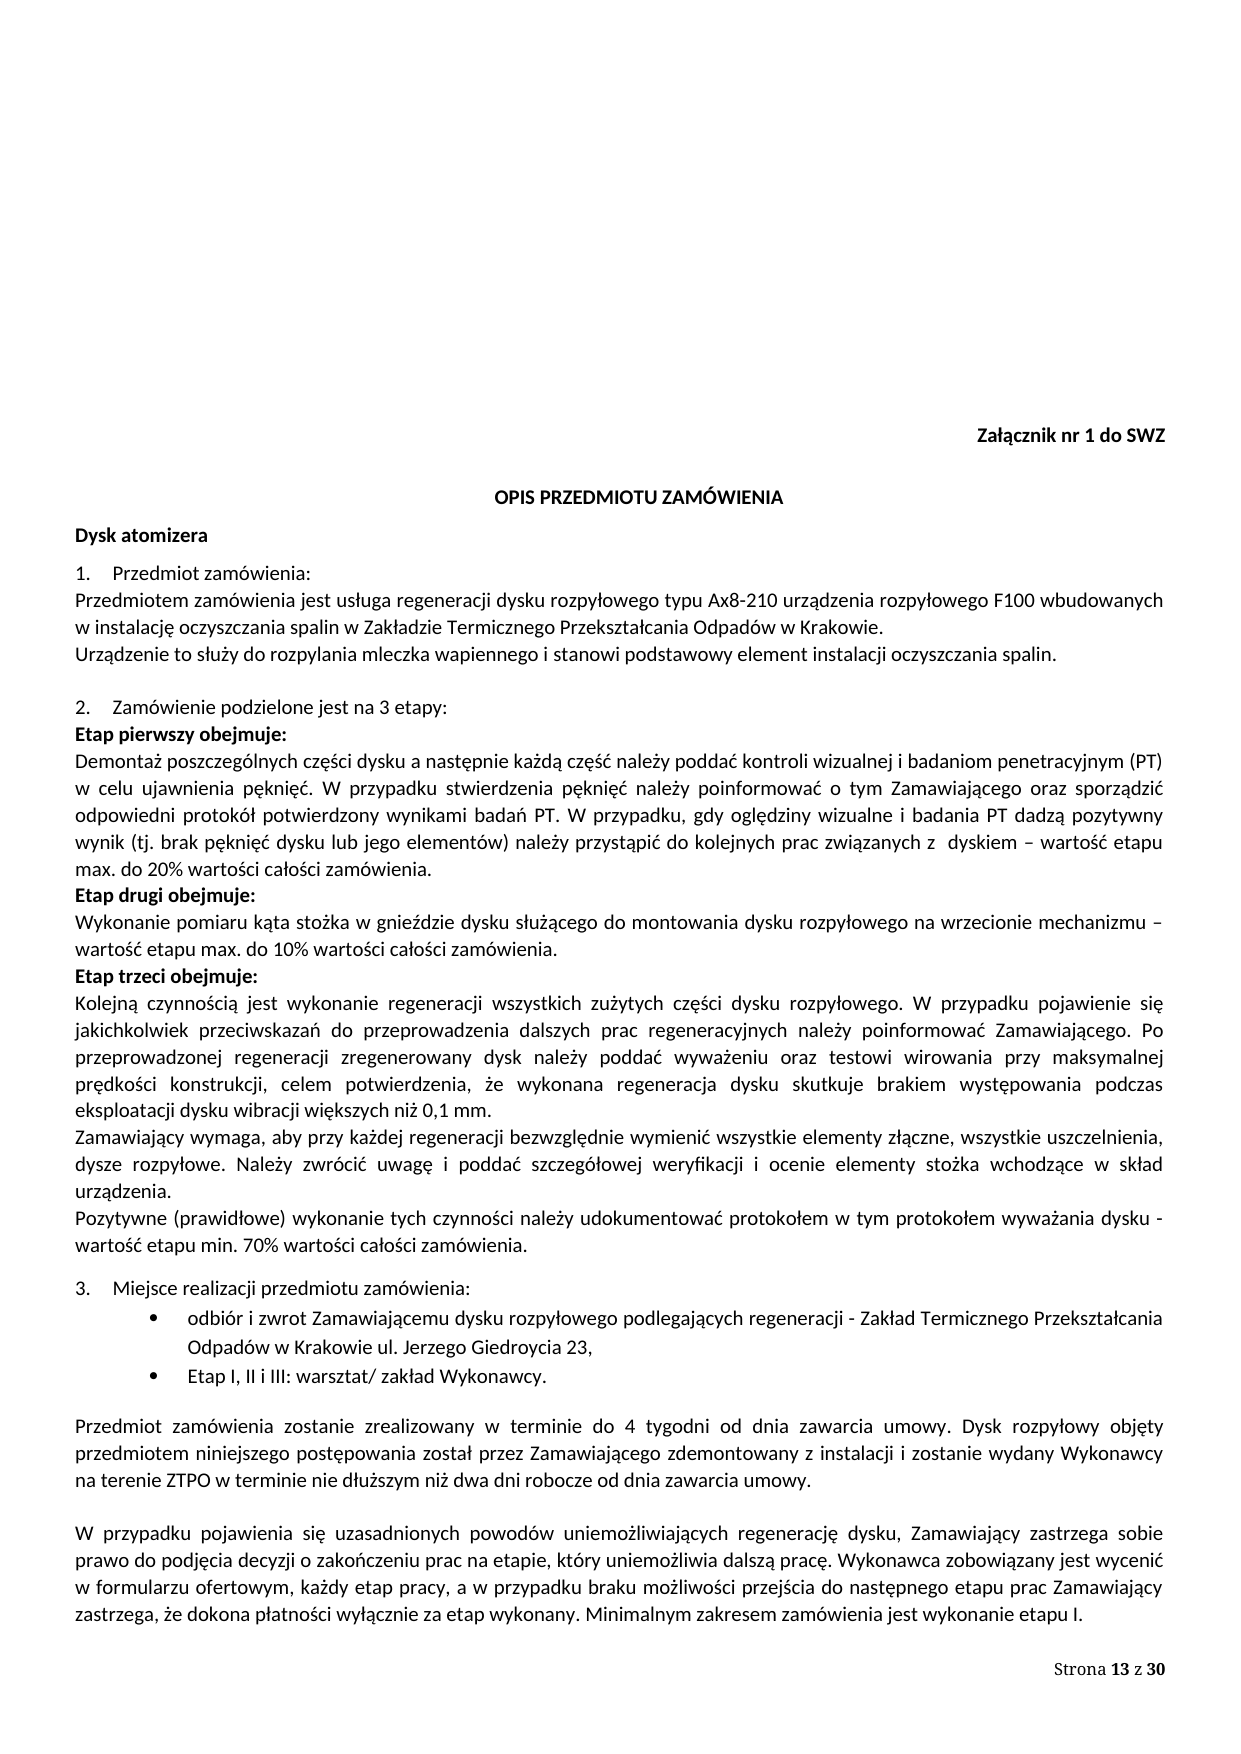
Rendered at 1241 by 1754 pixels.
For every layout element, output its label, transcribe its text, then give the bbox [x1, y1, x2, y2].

list Przedmiot zamówienia: [75, 560, 1165, 586]
text OPIS PRZEDMIOTU ZAMÓWIENIA [112, 484, 1165, 509]
list Etap I, II i III: warsztat/ zakład Wykonawcy. [150, 1363, 1165, 1388]
text Pozytywne (prawidłowe) wykonanie tych czynności należy udokumentować protokołem w tym protokołem wyważania dysku - wartość etapu min. 70% wartości całości zamówienia. [75, 1205, 1165, 1257]
text Przedmiot zamówienia zostanie zrealizowany w terminie do 4 tygodni od dnia zawarcia umowy. Dysk rozpyłowy objęty przedmiotem niniejszego postępowania został przez Zamawiającego zdemontowany z instalacji i zostanie wydany Wykonawcy na terenie ZTPO w terminie nie dłuższym niż dwa dni robocze od dnia zawarcia umowy. [75, 1413, 1165, 1492]
text Zamawiający wymaga, aby przy każdej regeneracji bezwzględnie wymienić wszystkie elementy złączne, wszystkie uszczelnienia, dysze rozpyłowe. Należy zwrócić uwagę i poddać szczegółowej weryfikacji i ocenie elementy stożka wchodzące w skład urządzenia. [75, 1124, 1165, 1204]
text Urządzenie to służy do rozpylania mleczka wapiennego i stanowi podstawowy element instalacji oczyszczania spalin. [75, 641, 1165, 666]
list Zamówienie podzielone jest na 3 etapy: [75, 694, 1165, 720]
text Przedmiotem zamówienia jest usługa regeneracji dysku rozpyłowego typu Ax8-210 urządzenia rozpyłowego F100 wbudowanych w instalację oczyszczania spalin w Zakładzie Termicznego Przekształcania Odpadów w Krakowie. [75, 587, 1165, 639]
text Wykonanie pomiaru kąta stożka w gnieździe dysku służącego do montowania dysku rozpyłowego na wrzecionie mechanizmu – wartość etapu max. do 10% wartości całości zamówienia. [75, 909, 1165, 962]
text Dysk atomizera [75, 522, 1165, 547]
text Etap pierwszy obejmuje: [75, 721, 1165, 747]
text Demontaż poszczególnych części dysku a następnie każdą część należy poddać kontroli wizualnej i badaniom penetracyjnym (PT) w celu ujawnienia pęknięć. W przypadku stwierdzenia pęknięć należy poinformować o tym Zamawiającego oraz sporządzić odpowiedni protokół potwierdzony wynikami badań PT. W przypadku, gdy oględziny wizualne i badania PT dadzą pozytywny wynik (tj. brak pęknięć dysku lub jego elementów) należy przystąpić do kolejnych prac związanych z dyskiem – wartość etapu max. do 20% wartości całości zamówienia. [75, 748, 1165, 881]
text Kolejną czynnością jest wykonanie regeneracji wszystkich zużytych części dysku rozpyłowego. W przypadku pojawienie się jakichkolwiek przeciwskazań do przeprowadzenia dalszych prac regeneracyjnych należy poinformować Zamawiającego. Po przeprowadzonej regeneracji zregenerowany dysk należy poddać wyważeniu oraz testowi wirowania przy maksymalnej prędkości konstrukcji, celem potwierdzenia, że wykonana regeneracja dysku skutkuje brakiem występowania podczas eksploatacji dysku wibracji większych niż 0,1 mm. [75, 990, 1165, 1123]
text Etap trzeci obejmuje: [75, 963, 1165, 989]
text W przypadku pojawienia się uzasadnionych powodów uniemożliwiających regenerację dysku, Zamawiający zastrzega sobie prawo do podjęcia decyzji o zakończeniu prac na etapie, który uniemożliwia dalszą pracę. Wykonawca zobowiązany jest wycenić w formularzu ofertowym, każdy etap pracy, a w przypadku braku możliwości przejścia do następnego etapu prac Zamawiający zastrzega, że dokona płatności wyłącznie za etap wykonany. Minimalnym zakresem zamówienia jest wykonanie etapu I. [75, 1521, 1165, 1627]
list odbiór i zwrot Zamawiającemu dysku rozpyłowego podlegających regeneracji - Zakład Termicznego Przekształcania Odpadów w Krakowie ul. Jerzego Giedroycia 23, [150, 1305, 1165, 1359]
text Etap drugi obejmuje: [75, 883, 1165, 908]
text Załącznik nr 1 do SWZ [75, 423, 1165, 448]
list Miejsce realizacji przedmiotu zamówienia: [75, 1276, 1165, 1301]
